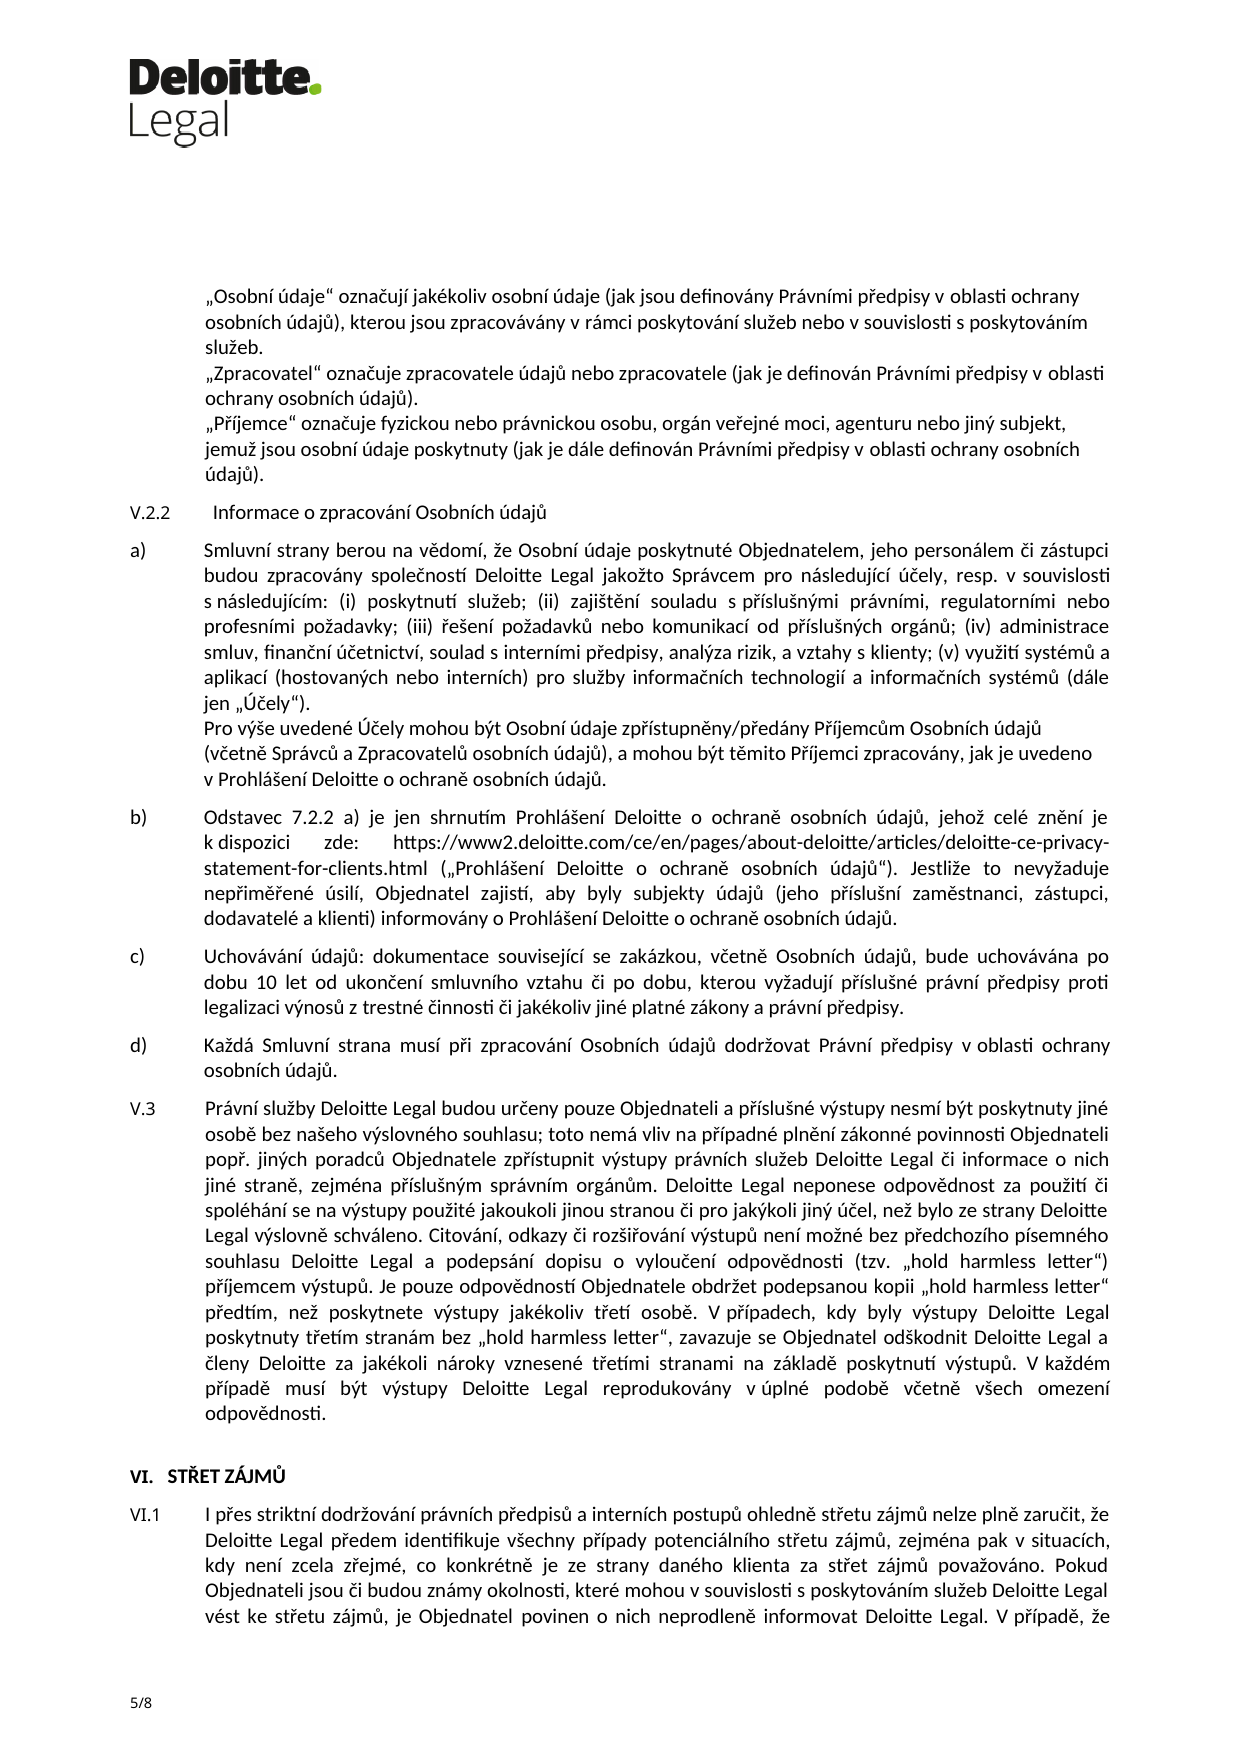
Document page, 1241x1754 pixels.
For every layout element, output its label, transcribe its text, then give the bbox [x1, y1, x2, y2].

text Pro výše uvedené Účely mohou být Osobní údaje zpřístupněny/předány Příjemcům Osobních údajů (včetně Správců a Zpracovatelů osobních údajů), a mohou být těmito Příjemci zpracovány, jak je uvedeno v Prohlášení Deloitte o ochraně osobních údajů. [130, 715, 1110, 791]
list Smluvní strany berou na vědomí, že Osobní údaje poskytnuté Objednatelem, jeho personálem či zástupci budou zpracovány společností Deloitte Legal jakožto Správcem pro následující účely, resp. v souvislosti s následujícím: (i) poskytnutí služeb; (ii) zajištění souladu s příslušnými právními, regulatorními nebo profesními požadavky; (iii) řešení požadavků nebo komunikací od příslušných orgánů; (iv) administrace smluv, finanční účetnictví, soulad s interními předpisy, analýza rizik, a vztahy s klienty; (v) využití systémů a aplikací (hostovaných nebo interních) pro služby informačních technologií a informačních systémů (dále jen „Účely“). [130, 537, 1110, 715]
subtitle Střet zájmů [130, 1463, 1110, 1489]
list Odstavec 7.2.2 a) je jen shrnutím Prohlášení Deloitte o ochraně osobních údajů, jehož celé znění je k dispozici zde: https://www2.deloitte.com/ce/en/pages/about-deloitte/articles/deloitte-ce-privacy-statement-for-clients.html („Prohlášení Deloitte o ochraně osobních údajů“). Jestliže to nevyžaduje nepřiměřené úsilí, Objednatel zajistí, aby byly subjekty údajů (jeho příslušní zaměstnanci, zástupci, dodavatelé a klienti) informovány o Prohlášení Deloitte o ochraně osobních údajů. [130, 804, 1110, 931]
text „Osobní údaje“ označují jakékoliv osobní údaje (jak jsou definovány Právními předpisy v oblasti ochrany osobních údajů), kterou jsou zpracovávány v rámci poskytování služeb nebo v souvislosti s poskytováním služeb. [130, 283, 1110, 360]
subtitle Informace o zpracování Osobních údajů [130, 499, 1110, 525]
text „Příjemce“ označuje fyzickou nebo právnickou osobu, orgán veřejné moci, agenturu nebo jiný subjekt, jemuž jsou osobní údaje poskytnuty (jak je dále definován Právními předpisy v oblasti ochrany osobních údajů). [130, 411, 1110, 487]
subtitle Právní služby Deloitte Legal budou určeny pouze Objednateli a příslušné výstupy nesmí být poskytnuty jiné osobě bez našeho výslovného souhlasu; toto nemá vliv na případné plnění zákonné povinnosti Objednateli popř. jiných poradců Objednatele zpřístupnit výstupy právních služeb Deloitte Legal či informace o nich jiné straně, zejména příslušným správním orgánům. Deloitte Legal neponese odpovědnost za použití či spoléhání se na výstupy použité jakoukoli jinou stranou či pro jakýkoli jiný účel, než bylo ze strany Deloitte Legal výslovně schváleno. Citování, odkazy či rozšiřování výstupů není možné bez předchozího písemného souhlasu Deloitte Legal a podepsání dopisu o vyloučení odpovědnosti (tzv. „hold harmless letter“) příjemcem výstupů. Je pouze odpovědností Objednatele obdržet podepsanou kopii „hold harmless letter“ předtím, než poskytnete výstupy jakékoliv třetí osobě. V případech, kdy byly výstupy Deloitte Legal poskytnuty třetím stranám bez „hold harmless letter“, zavazuje se Objednatel odškodnit Deloitte Legal a členy Deloitte za jakékoli nároky vznesené třetími stranami na základě poskytnutí výstupů. V každém případě musí být výstupy Deloitte Legal reprodukovány v úplné podobě včetně všech omezení odpovědnosti. [130, 1096, 1110, 1426]
text „Zpracovatel“ označuje zpracovatele údajů nebo zpracovatele (jak je definován Právními předpisy v oblasti ochrany osobních údajů). [130, 360, 1110, 411]
list Každá Smluvní strana musí při zpracování Osobních údajů dodržovat Právní předpisy v oblasti ochrany osobních údajů. [130, 1032, 1110, 1083]
list Uchovávání údajů: dokumentace související se zakázkou, včetně Osobních údajů, bude uchovávána po dobu 10 let od ukončení smluvního vztahu či po dobu, kterou vyžadují příslušné právní předpisy proti legalizaci výnosů z trestné činnosti či jakékoliv jiné platné zákony a právní předpisy. [130, 943, 1110, 1020]
picture [129, 59, 322, 148]
